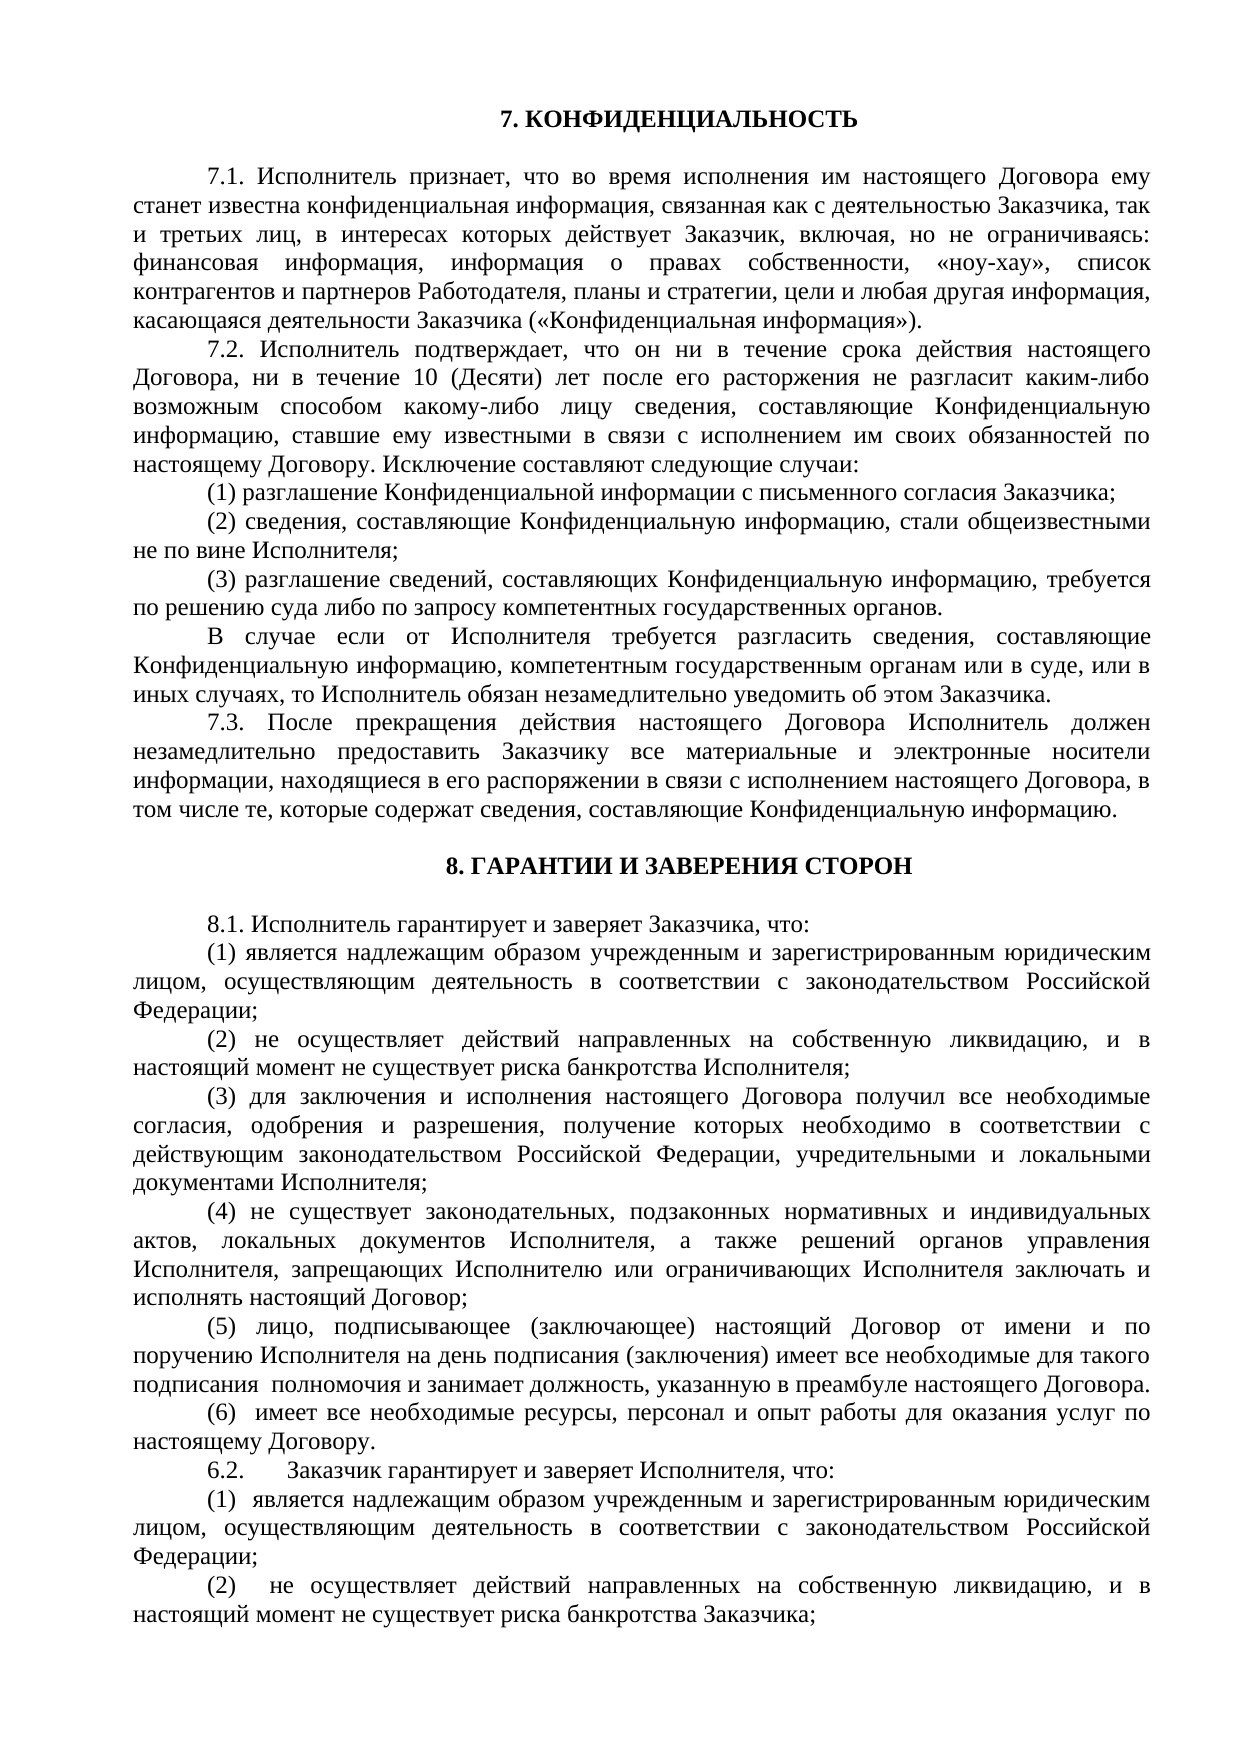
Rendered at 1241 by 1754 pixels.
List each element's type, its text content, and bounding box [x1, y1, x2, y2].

text (2) не осуществляет действий направленных на собственную ликвидацию, и в настоящий момент не существует риска банкротства Заказчика; [133, 1570, 1152, 1627]
text 8. ГАРАНТИИ И ЗАВЕРЕНИЯ СТОРОН [133, 851, 1152, 880]
text 7.3. После прекращения действия настоящего Договора Исполнитель должен незамедлительно предоставить Заказчику все материальные и электронные носители информации, находящиеся в его распоряжении в связи с исполнением настоящего Договора, в том числе те, которые содержат сведения, составляющие Конфиденциальную информацию. [133, 707, 1152, 822]
text (3) для заключения и исполнения настоящего Договора получил все необходимые согласия, одобрения и разрешения, получение которых необходимо в соответствии с действующим законодательством Российской Федерации, учредительными и локальными документами Исполнителя; [133, 1081, 1152, 1196]
list Заказчик гарантирует и заверяет Исполнителя, что: [133, 1455, 1152, 1484]
text 7.2. Исполнитель подтверждает, что он ни в течение срока действия настоящего Договора, ни в течение 10 (Десяти) лет после его расторжения не разгласит каким-либо возможным способом какому-либо лицу сведения, составляющие Конфиденциальную информацию, ставшие ему известными в связи с исполнением им своих обязанностей по настоящему Договору. Исключение составляют следующие случаи: [133, 334, 1152, 477]
text 7.1. Исполнитель признает, что во время исполнения им настоящего Договора ему станет известна конфиденциальная информация, связанная как с деятельностью Заказчика, так и третьих лиц, в интересах которых действует Заказчик, включая, но не ограничиваясь: финансовая информация, информация о правах собственности, «ноу-хау», список контрагентов и партнеров Работодателя, планы и стратегии, цели и любая другая информация, касающаяся деятельности Заказчика («Конфиденциальная информация»). [133, 161, 1152, 334]
text (4) не существует законодательных, подзаконных нормативных и индивидуальных актов, локальных документов Исполнителя, а также решений органов управления Исполнителя, запрещающих Исполнителю или ограничивающих Исполнителя заключать и исполнять настоящий Договор; [133, 1196, 1152, 1311]
text В случае если от Исполнителя требуется разгласить сведения, составляющие Конфиденциальную информацию, компетентным государственным органам или в суде, или в иных случаях, то Исполнитель обязан незамедлительно уведомить об этом Заказчика. [133, 621, 1152, 707]
text (1) разглашение Конфиденциальной информации с письменного согласия Заказчика; [133, 477, 1152, 506]
text (1) является надлежащим образом учрежденным и зарегистрированным юридическим лицом, осуществляющим деятельность в соответствии с законодательством Российской Федерации; [133, 937, 1152, 1024]
text (6) имеет все необходимые ресурсы, персонал и опыт работы для оказания услуг по настоящему Договору. [133, 1397, 1152, 1455]
text (1) является надлежащим образом учрежденным и зарегистрированным юридическим лицом, осуществляющим деятельность в соответствии с законодательством Российской Федерации; [133, 1484, 1152, 1570]
list 8.1. Исполнитель гарантирует и заверяет Заказчика, что: [133, 909, 1152, 937]
text 7. КОНФИДЕНЦИАЛЬНОСТЬ [133, 104, 1152, 132]
text (3) разглашение сведений, составляющих Конфиденциальную информацию, требуется по решению суда либо по запросу компетентных государственных органов. [133, 564, 1152, 621]
text (2) не осуществляет действий направленных на собственную ликвидацию, и в настоящий момент не существует риска банкротства Исполнителя; [133, 1024, 1152, 1081]
text (5) лицо, подписывающее (заключающее) настоящий Договор от имени и по поручению Исполнителя на день подписания (заключения) имеет все необходимые для такого подписания полномочия и занимает должность, указанную в преамбуле настоящего Договора. [133, 1311, 1152, 1397]
text (2) сведения, составляющие Конфиденциальную информацию, стали общеизвестными не по вине Исполнителя; [133, 506, 1152, 564]
